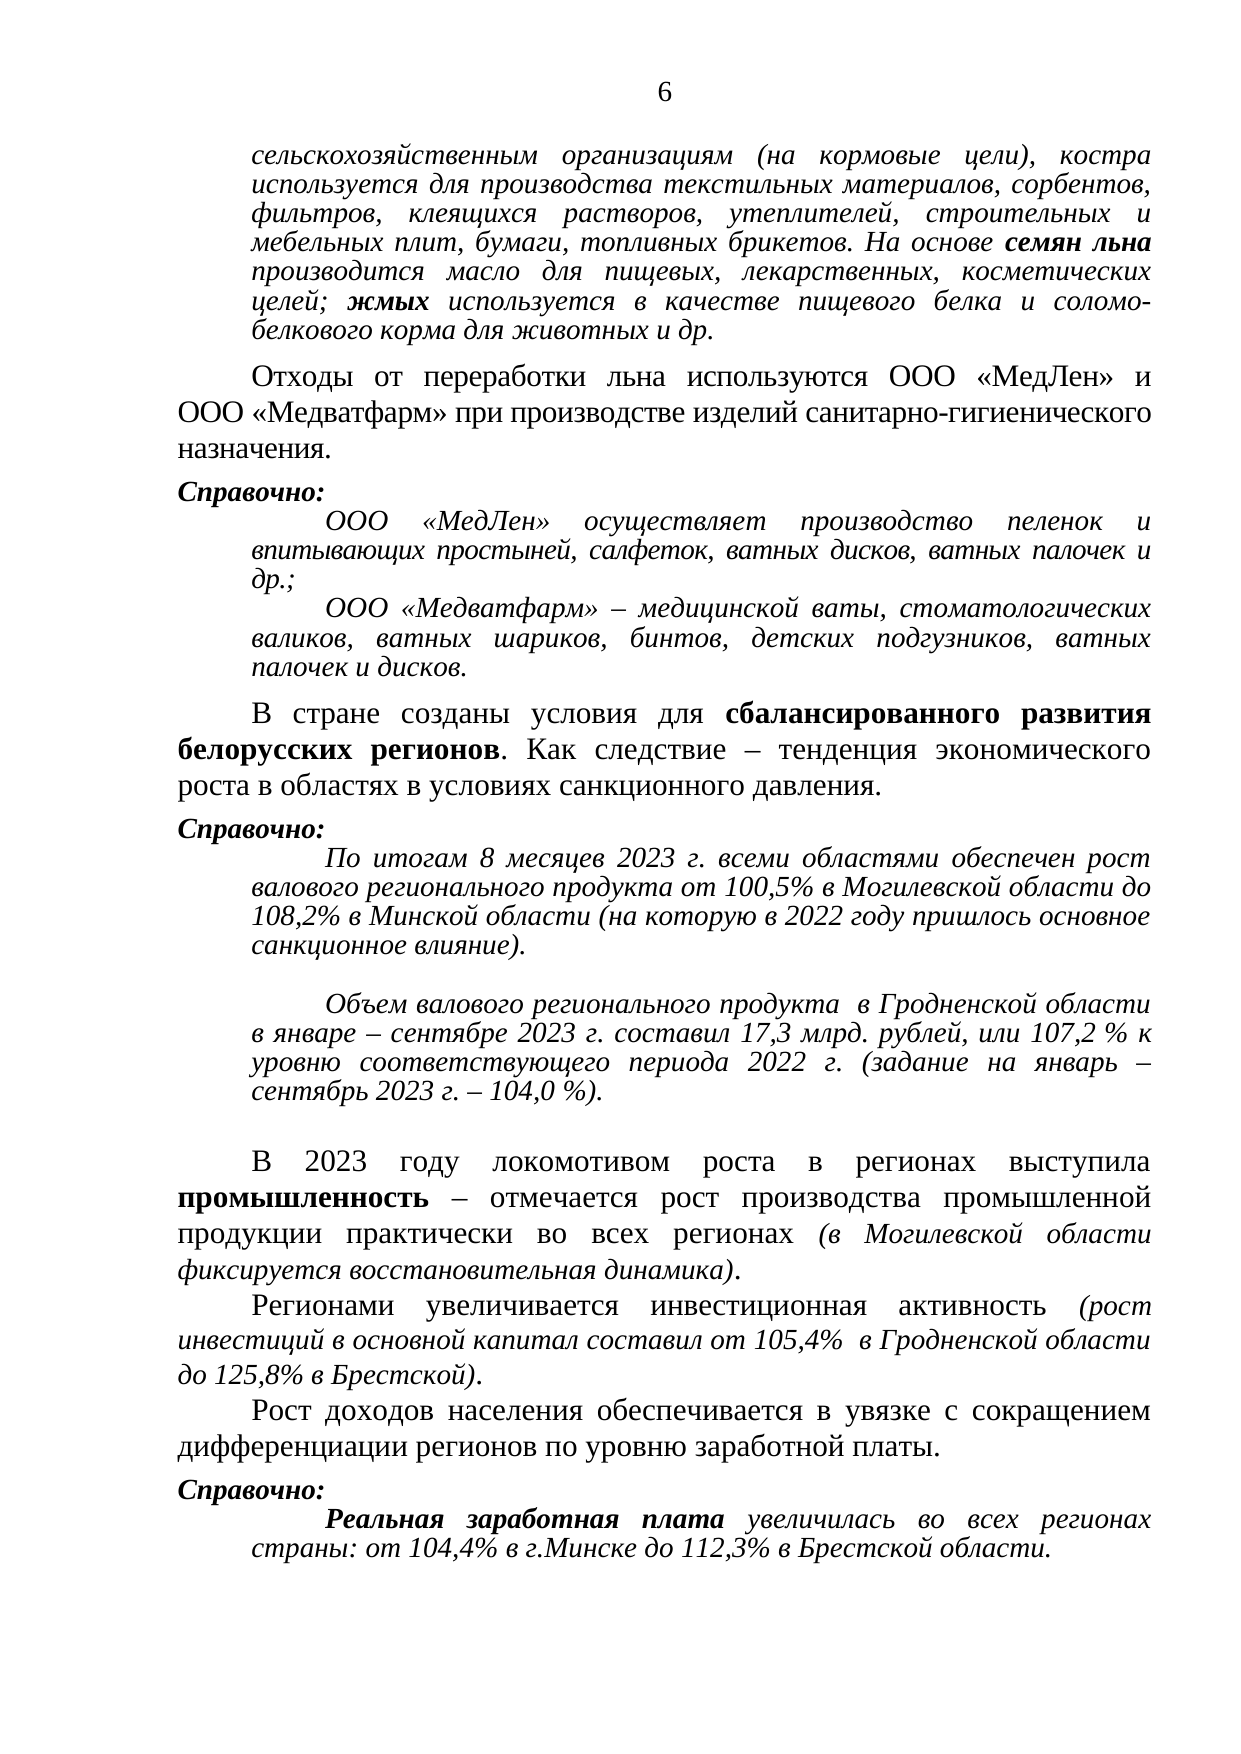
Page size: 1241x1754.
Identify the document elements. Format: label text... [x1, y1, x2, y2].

text В 2023 году локомотивом роста в регионах выступила промышленность – отмечается рост производства промышленной продукции практически во всех регионах (в Могилевской области фиксируется восстановительная динамика). [177, 1142, 1152, 1286]
text Справочно: [177, 1476, 1152, 1505]
text Справочно: [177, 478, 1152, 507]
text В стране созданы условия для сбалансированного развития белорусских регионов. Как следствие – тенденция экономического роста в областях в условиях санкционного давления. [177, 694, 1152, 802]
text Рост доходов населения обеспечивается в увязке с сокращением дифференциации регионов по уровню заработной платы. [177, 1392, 1152, 1463]
text Отходы от переработки льна используются ООО «МедЛен» и ООО «Медватфарм» при производстве изделий санитарно-гигиенического назначения. [177, 357, 1152, 465]
text По итогам 8 месяцев 2023 г. всеми областями обеспечен рост валового регионального продукта от 100,5% в Могилевской области до 108,2% в Минской области (на которую в 2022 году пришлось основное санкционное влияние). [251, 844, 1152, 961]
text Регионами увеличивается инвестиционная активность (рост инвестиций в основной капитал составил от 105,4% в Гродненской области до 125,8% в Брестской). [177, 1286, 1152, 1392]
text ООО «Медватфарм» – медицинской ваты, стоматологических валиков, ватных шариков, бинтов, детских подгузников, ватных палочек и дисков. [251, 594, 1152, 682]
text ООО «МедЛен» осуществляет производство пеленок и впитывающих простыней, салфеток, ватных дисков, ватных палочек и др.; [251, 507, 1152, 594]
text Объем валового регионального продукта в Гродненской области в январе – сентябре 2023 г. составил 17,3 млрд. рублей, или 107,2 % к уровню соответствующего периода 2022 г. (задание на январь – сентябрь 2023 г. – 104,0 %). [251, 990, 1152, 1106]
text Справочно: [177, 815, 1152, 844]
text Реальная заработная плата увеличилась во всех регионах страны: от 104,4% в г.Минске до 112,3% в Брестской области. [251, 1505, 1152, 1563]
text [251, 141, 1152, 345]
